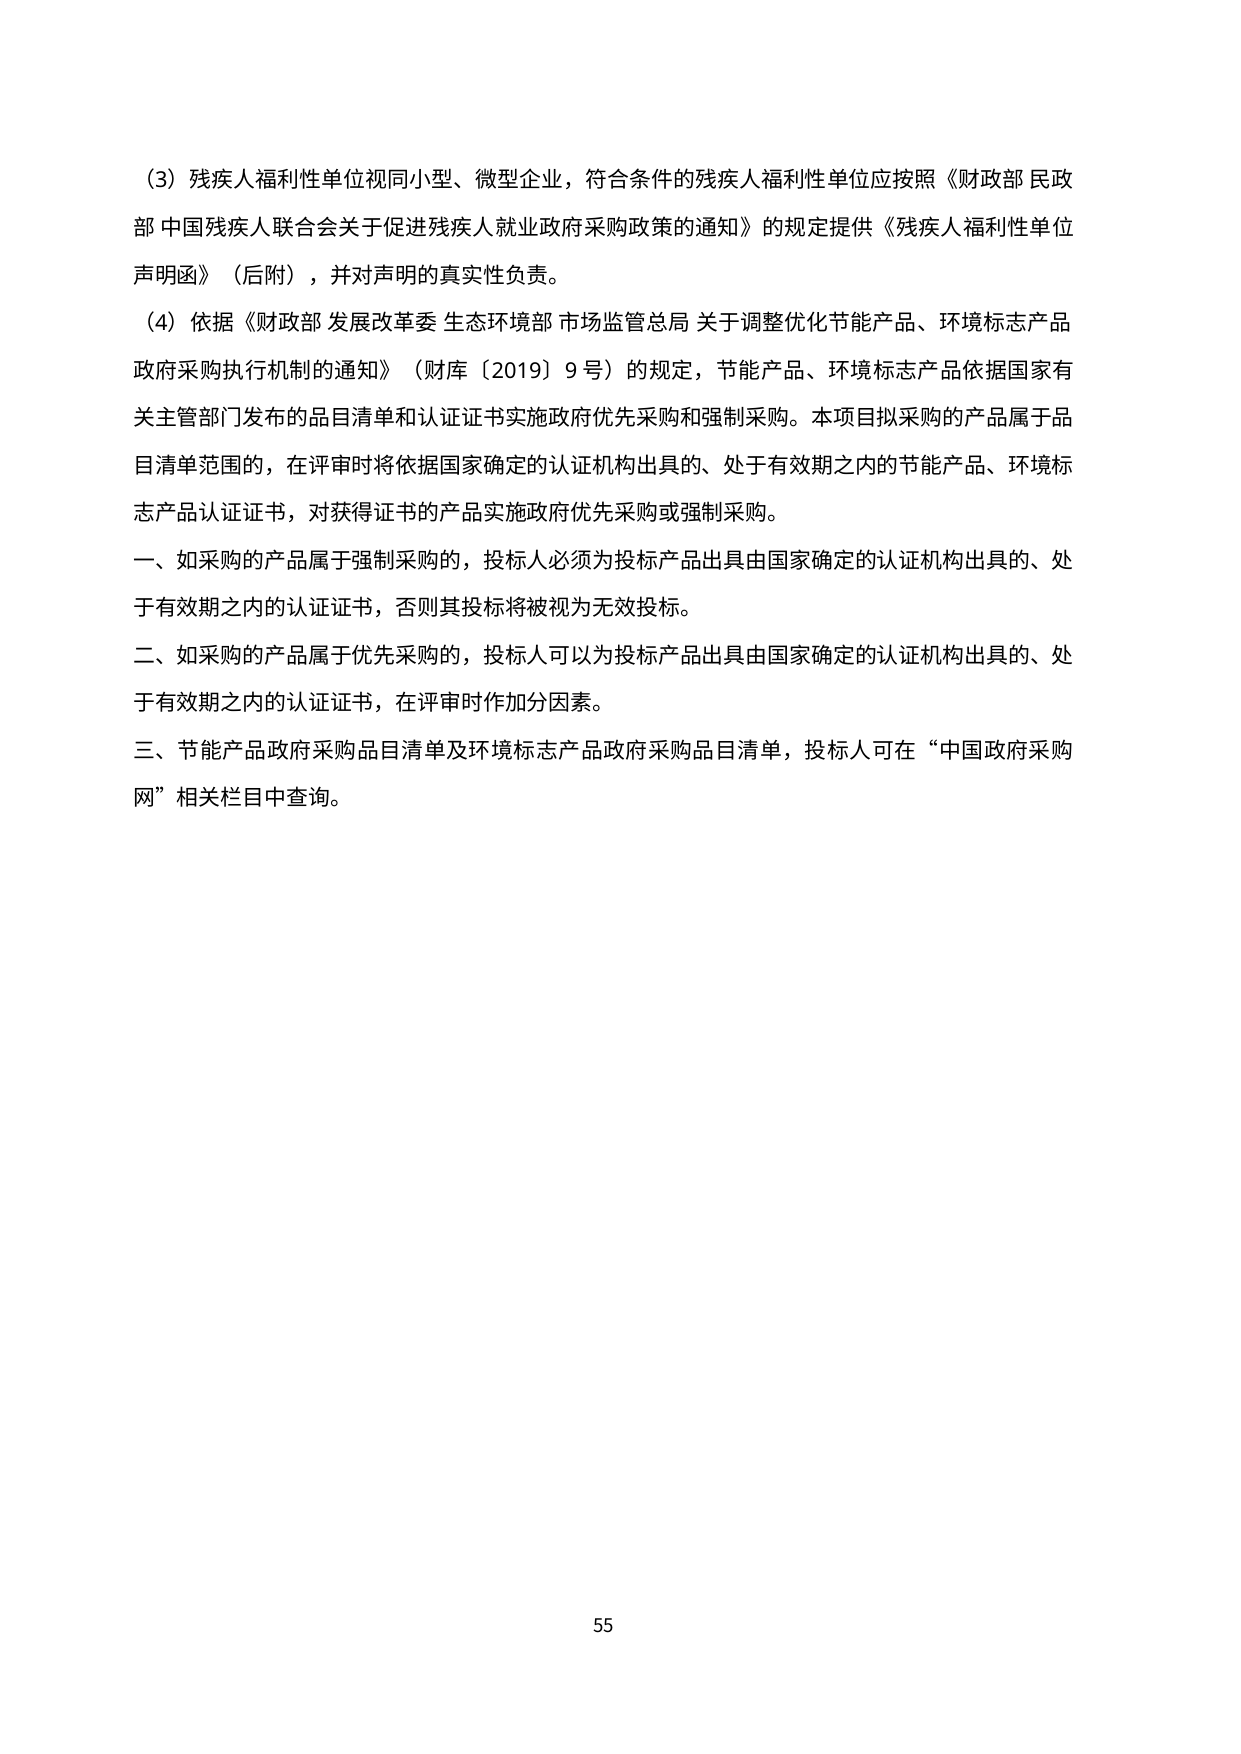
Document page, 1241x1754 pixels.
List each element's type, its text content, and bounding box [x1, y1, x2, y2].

text 二、如采购的产品属于优先采购的，投标人可以为投标产品出具由国家确定的认证机构出具的、处于有效期之内的认证证书，在评审时作加分因素。 [133, 638, 1074, 717]
text 三、节能产品政府采购品目清单及环境标志产品政府采购品目清单，投标人可在“中国政府采购网”相关栏目中查询。 [133, 733, 1074, 812]
text （4）依据《财政部 发展改革委 生态环境部 市场监管总局 关于调整优化节能产品、环境标志产品政府采购执行机制的通知》（财库〔2019〕9号）的规定，节能产品、环境标志产品依据国家有关主管部门发布的品目清单和认证证书实施政府优先采购和强制采购。本项目拟采购的产品属于品目清单范围的，在评审时将依据国家确定的认证机构出具的、处于有效期之内的节能产品、环境标志产品认证证书，对获得证书的产品实施政府优先采购或强制采购。 [133, 305, 1074, 527]
text （3）残疾人福利性单位视同小型、微型企业，符合条件的残疾人福利性单位应按照《财政部 民政部 中国残疾人联合会关于促进残疾人就业政府采购政策的通知》的规定提供《残疾人福利性单位声明函》（后附），并对声明的真实性负责。 [133, 162, 1074, 289]
text 一、如采购的产品属于强制采购的，投标人必须为投标产品出具由国家确定的认证机构出具的、处于有效期之内的认证证书，否则其投标将被视为无效投标。 [133, 543, 1074, 622]
